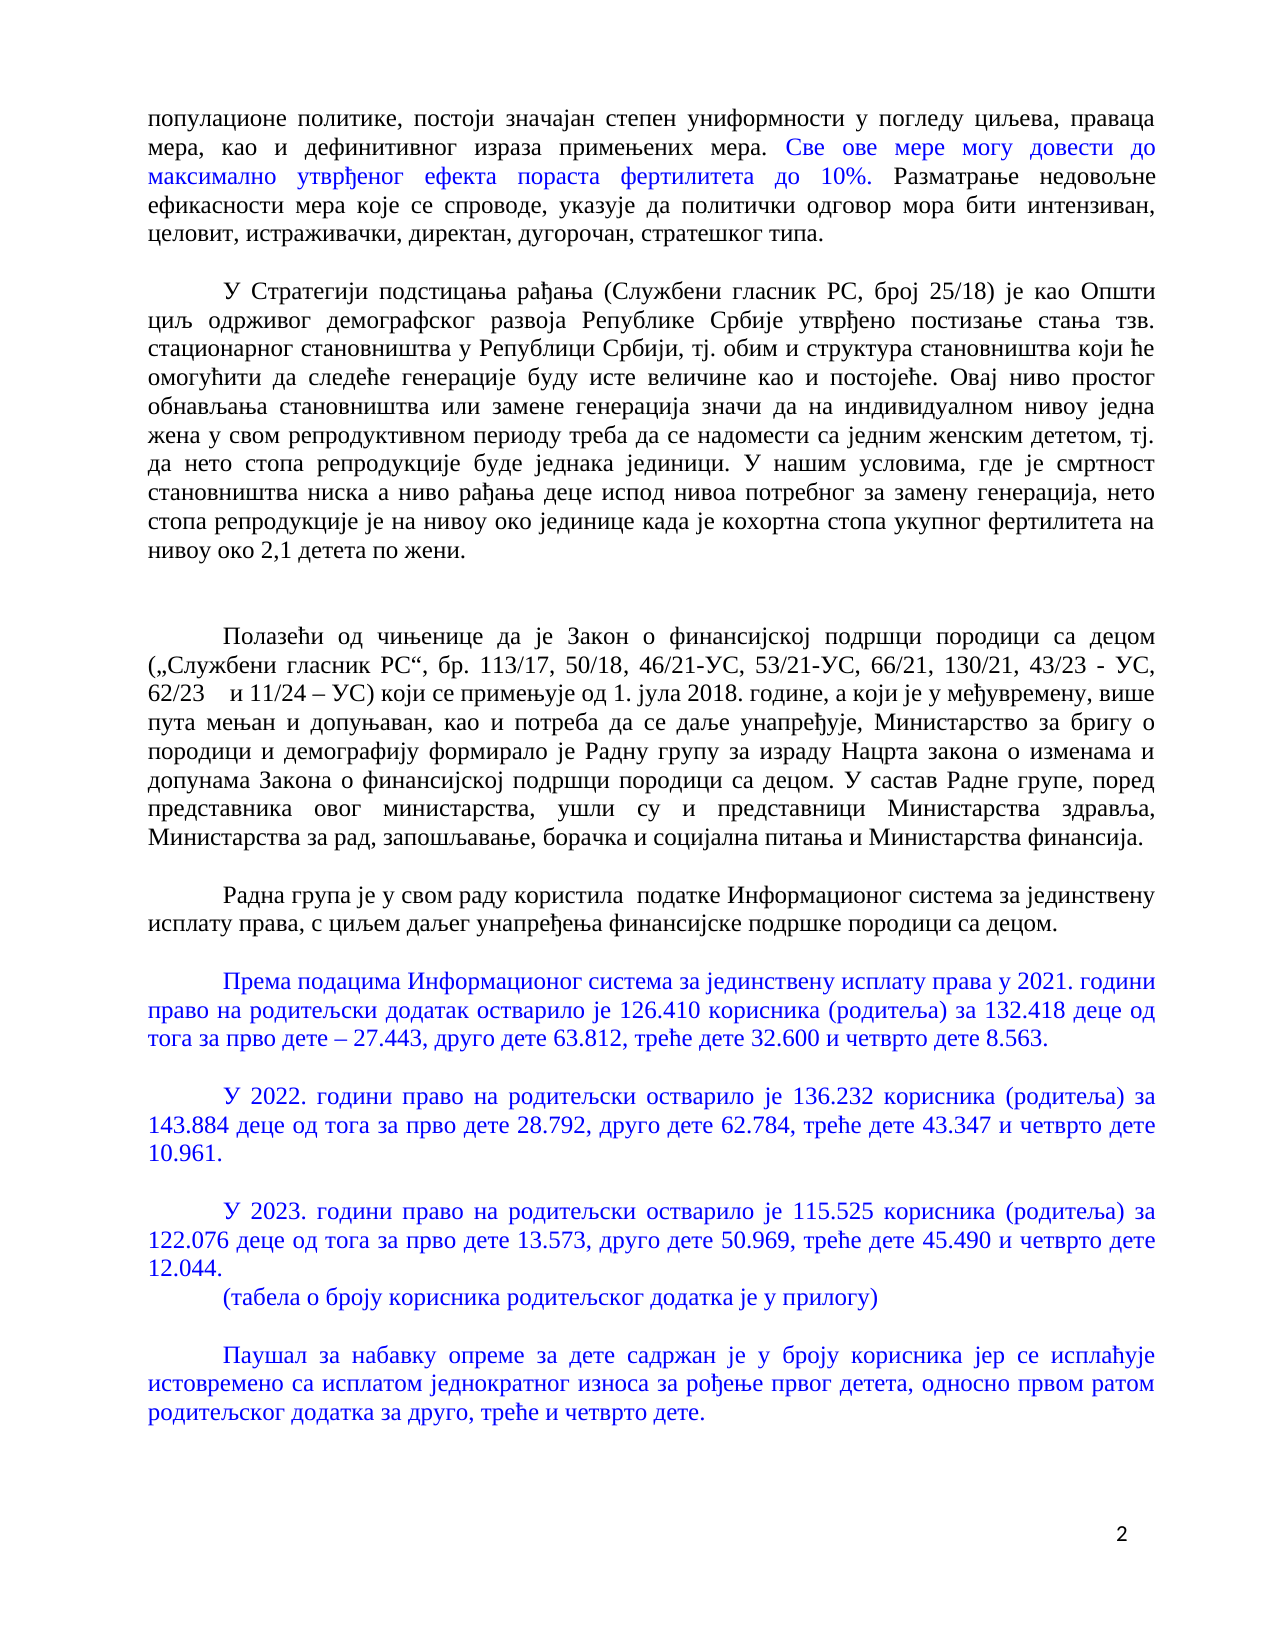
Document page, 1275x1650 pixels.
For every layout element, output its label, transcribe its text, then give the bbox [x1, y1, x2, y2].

list У Стратегији подстицања рађања (Службени гласник РС, број 25/18) је као Општи циљ одрживог демографског развоја Републике Србије утврђено постизање стања тзв. стационарног становништва у Републици Србији, тј. обим и структура становништва који ће омогућити да следеће генерације буду исте величине као и постојеће. Овај ниво простог обнављања становништва или замене генерација значи да на индивидуалном нивоу једна жена у свом репродуктивном периоду треба да се надомести са једним женским дететом, тј. да нето стопа репродукције буде једнака јединици. У нашим условима, где је смртност становништва ниска а ниво рађања деце испод нивоа потребног за замену генерација, нето стопа репродукције је на нивоу око јединице када је кохортна стопа укупног фертилитета на нивоу око 2,1 детета по жени. [148, 276, 1156, 563]
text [148, 103, 1156, 247]
text (табела о броју корисника родитељског додатка је у прилогу) [148, 1282, 1156, 1311]
text Радна група је у свом раду користила податке Информационог система за јединствену исплату права, с циљем даљег унапређења финансијске подршке породици са децом. [148, 880, 1156, 937]
text Према подацима Информационог система за јединствену исплату права у 2021. години право на родитељски додатак остварило је 126.410 корисника (родитеља) за 132.418 деце од тога за прво дете – 27.443, друго дете 63.812, треће дете 32.600 и четврто дете 8.563. [148, 966, 1156, 1052]
text У 2022. години право на родитељски остварило је 136.232 корисника (родитеља) за 143.884 деце од тога за прво дете 28.792, друго дете 62.784, треће дете 43.347 и четврто дете 10.961. [148, 1081, 1156, 1167]
text Полазећи од чињенице да је Закон о финансијској подршци породици са децом („Службени гласник РС“, бр. 113/17, 50/18, 46/21-УС, 53/21-УС, 66/21, 130/21, 43/23 - УС, 62/23 и 11/24 – УС) који се примењује од 1. јула 2018. године, а који је у међувремену, више пута мењан и допуњаван, као и потреба да се даље унапређује, Министарство за бригу о породици и демографију формирало је Радну групу за израду Нацрта закона о изменама и допунама Закона о финансијској подршци породици са децом. У састав Радне групе, поред представника овог министарства, ушли су и представници Министарства здравља, Министарства за рад, запошљавање, борачка и социјална питања и Министарства финансија. [148, 621, 1156, 851]
text Паушал за набавку опреме за дете садржан је у броју корисника јер се исплаћује истовремено са исплатом једнократног износа за рођење првог детета, односно првом ратом родитељског додатка за друго, треће и четврто дете. [148, 1340, 1156, 1426]
text У 2023. години право на родитељски остварило је 115.525 корисника (родитеља) за 122.076 деце од тога за прво дете 13.573, друго дете 50.969, треће дете 45.490 и четврто дете 12.044. [148, 1196, 1156, 1282]
